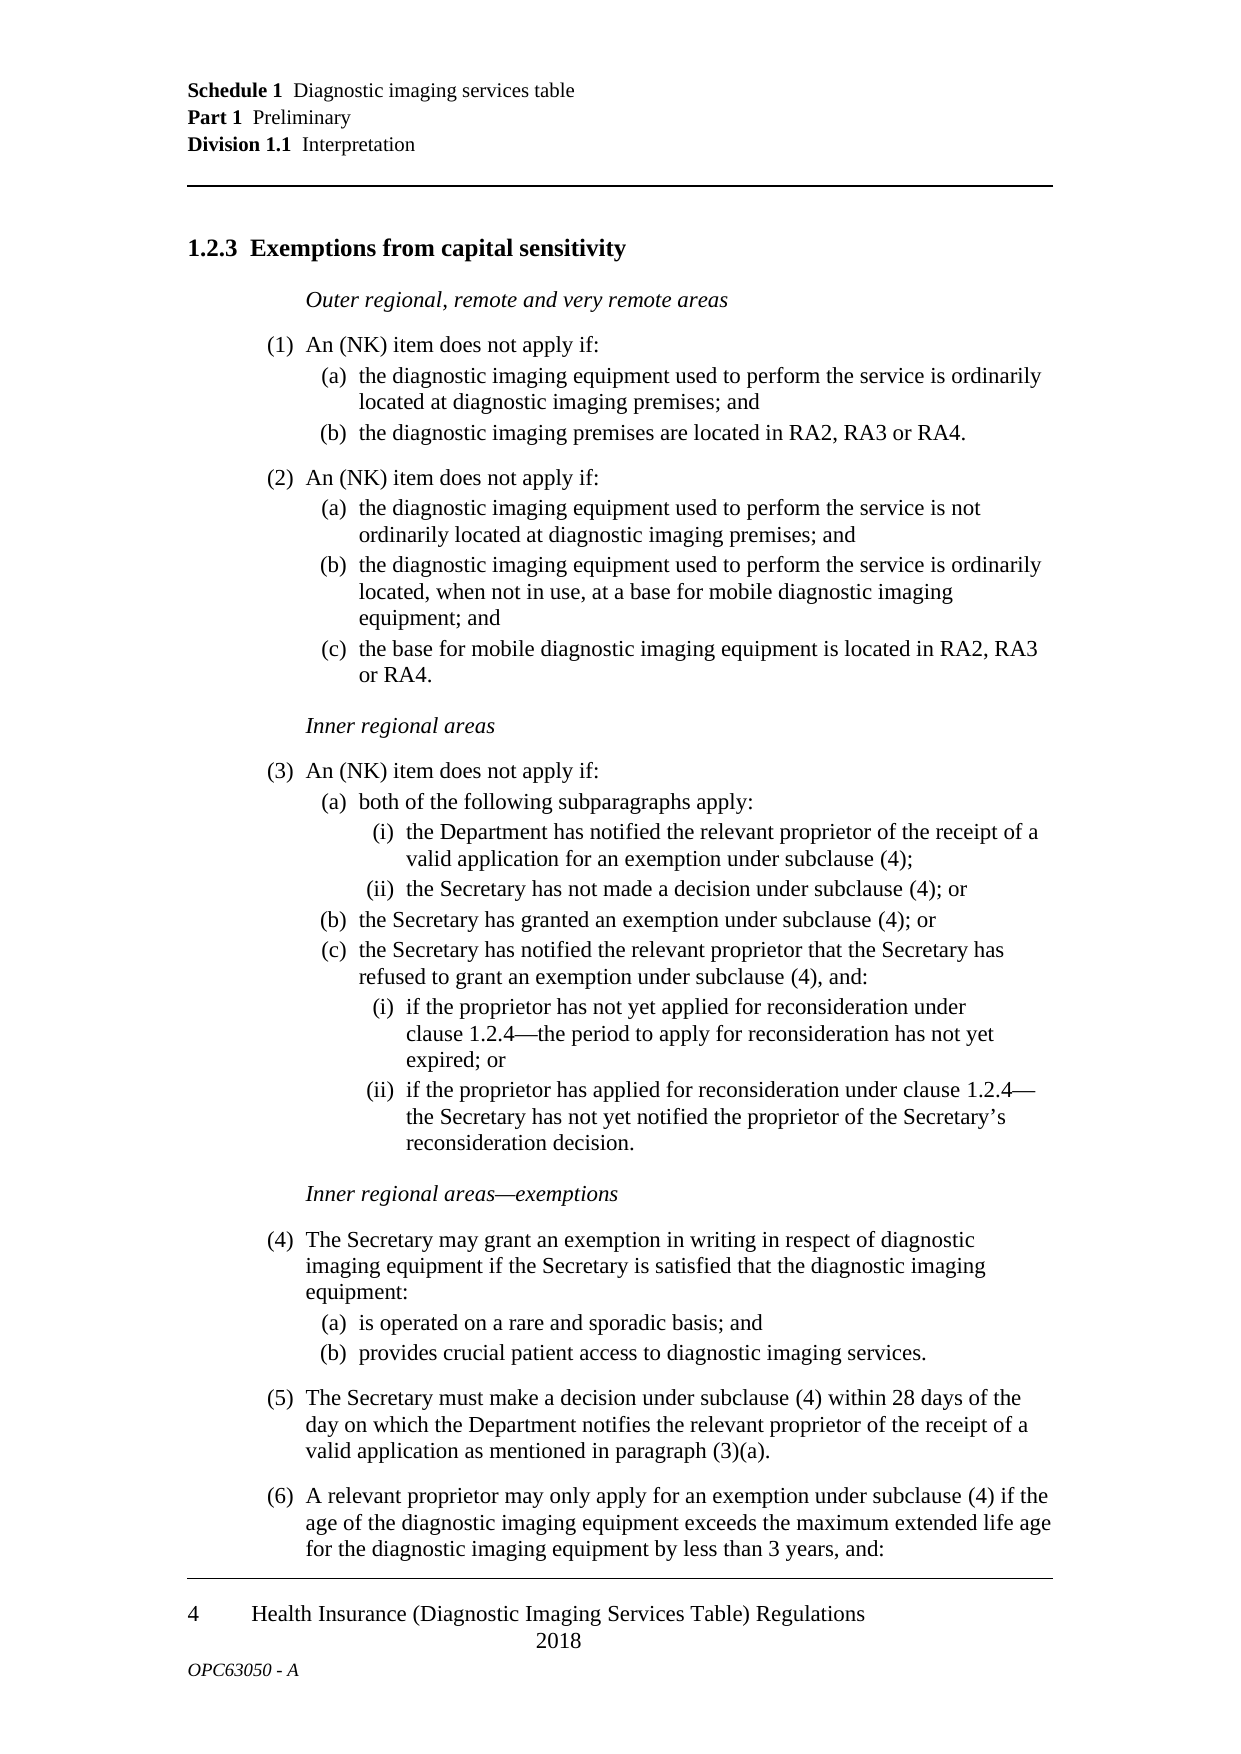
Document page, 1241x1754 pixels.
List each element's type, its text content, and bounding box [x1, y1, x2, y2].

text (a) is operated on a rare and sporadic basis; and [187, 1309, 1053, 1335]
text (i) the Department has notified the relevant proprietor of the receipt of a valid application for an exemption under subclause (4); [187, 818, 1053, 871]
text (b) provides crucial patient access to diagnostic imaging services. [187, 1339, 1053, 1366]
text (a) both of the following subparagraphs apply: [187, 788, 1053, 814]
text 1.2.3 Exemptions from capital sensitivity [187, 233, 1053, 261]
text (3) An (NK) item does not apply if: [187, 757, 1053, 784]
text (2) An (NK) item does not apply if: [187, 464, 1053, 490]
text (b) the diagnostic imaging premises are located in RA2, RA3 or RA4. [187, 419, 1053, 445]
text (a) the diagnostic imaging equipment used to perform the service is not ordinarily located at diagnostic imaging premises; and [187, 494, 1053, 547]
text (6) A relevant proprietor may only apply for an exemption under subclause (4) if the age of the diagnostic imaging equipment exceeds the maximum extended life age for the diagnostic imaging equipment by less than 3 years, and: [187, 1482, 1053, 1561]
text Inner regional areas—exemptions [305, 1181, 1053, 1207]
text Inner regional areas [305, 712, 1053, 739]
text Outer regional, remote and very remote areas [305, 286, 1053, 313]
text (b) the diagnostic imaging equipment used to perform the service is ordinarily located, when not in use, at a base for mobile diagnostic imaging equipment; and [187, 551, 1053, 630]
text (5) The Secretary must make a decision under subclause (4) within 28 days of the day on which the Department notifies the relevant proprietor of the receipt of a valid application as mentioned in paragraph (3)(a). [187, 1384, 1053, 1463]
text (ii) if the proprietor has applied for reconsideration under clause 1.2.4—the Secretary has not yet notified the proprietor of the Secretary’s reconsideration decision. [187, 1076, 1053, 1156]
text (i) if the proprietor has not yet applied for reconsideration under clause 1.2.4—the period to apply for reconsideration has not yet expired; or [187, 993, 1053, 1072]
text (a) the diagnostic imaging equipment used to perform the service is ordinarily located at diagnostic imaging premises; and [187, 362, 1053, 415]
text (b) the Secretary has granted an exemption under subclause (4); or [187, 906, 1053, 932]
text (c) the base for mobile diagnostic imaging equipment is located in RA2, RA3 or RA4. [187, 634, 1053, 687]
text (4) The Secretary may grant an exemption in writing in respect of diagnostic imaging equipment if the Secretary is satisfied that the diagnostic imaging equipment: [187, 1226, 1053, 1305]
text (1) An (NK) item does not apply if: [187, 331, 1053, 358]
text (ii) the Secretary has not made a decision under subclause (4); or [187, 875, 1053, 902]
text (c) the Secretary has notified the relevant proprietor that the Secretary has refused to grant an exemption under subclause (4), and: [187, 936, 1053, 989]
